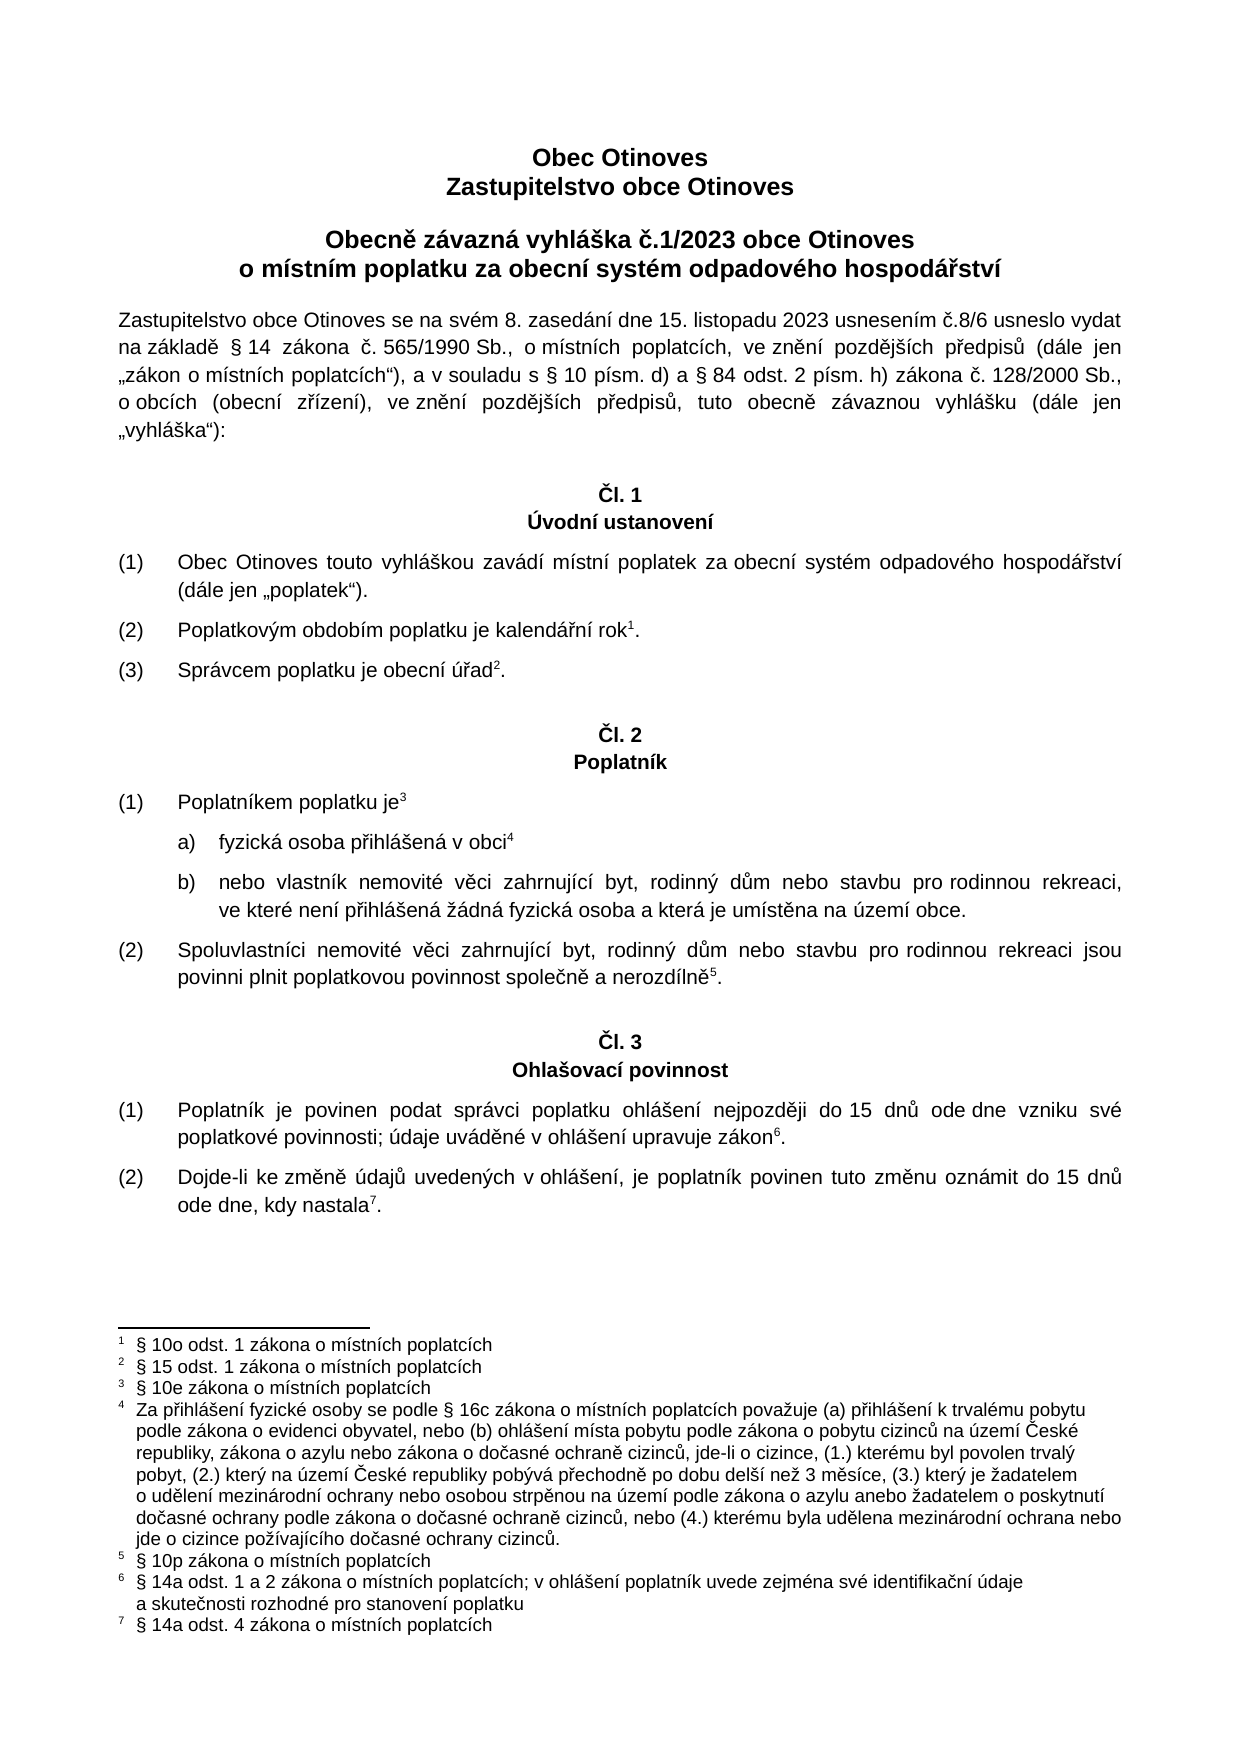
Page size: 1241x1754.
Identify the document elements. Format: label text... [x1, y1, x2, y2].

list Správcem poplatku je obecní úřad. [118, 658, 1122, 682]
list Poplatníkem poplatku je [118, 790, 1122, 814]
text Zastupitelstvo obce Otinoves se na svém 8. zasedání dne 15. listopadu 2023 usnesením č.8/6 usneslo vydat na základě § 14 zákona č. 565/1990 Sb., o místních poplatcích, ve znění pozdějších předpisů (dále jen „zákon o místních poplatcích“), a v souladu s § 10 písm. d) a § 84 odst. 2 písm. h) zákona č. 128/2000 Sb., o obcích (obecní zřízení), ve znění pozdějších předpisů, tuto obecně závaznou vyhlášku (dále jen „vyhláška“): [118, 308, 1122, 442]
subtitle Čl. 3 Ohlašovací povinnost [118, 1030, 1122, 1082]
list fyzická osoba přihlášená v obci [177, 830, 1122, 854]
list Dojde-li ke změně údajů uvedených v ohlášení, je poplatník povinen tuto změnu oznámit do 15 dnů ode dne, kdy nastala. [118, 1165, 1122, 1217]
list Poplatkovým obdobím poplatku je kalendářní rok. [118, 618, 1122, 642]
list Spoluvlastníci nemovité věci zahrnující byt, rodinný dům nebo stavbu pro rodinnou rekreaci jsou povinni plnit poplatkovou povinnost společně a nerozdílně. [118, 938, 1122, 989]
subtitle Obecně závazná vyhláška č.1/2023 obce Otinoves o místním poplatku za obecní systém odpadového hospodářství [118, 225, 1122, 283]
list Obec Otinoves touto vyhláškou zavádí místní poplatek za obecní systém odpadového hospodářství (dále jen „poplatek“). [118, 550, 1122, 602]
subtitle Čl. 2 Poplatník [118, 723, 1122, 774]
list nebo vlastník nemovité věci zahrnující byt, rodinný dům nebo stavbu pro rodinnou rekreaci, ve které není přihlášená žádná fyzická osoba a která je umístěna na území obce. [177, 870, 1122, 922]
list Poplatník je povinen podat správci poplatku ohlášení nejpozději do 15 dnů ode dne vzniku své poplatkové povinnosti; údaje uváděné v ohlášení upravuje zákon. [118, 1098, 1122, 1149]
subtitle Čl. 1 Úvodní ustanovení [118, 483, 1122, 534]
title Obec Otinoves Zastupitelstvo obce Otinoves [118, 143, 1122, 201]
